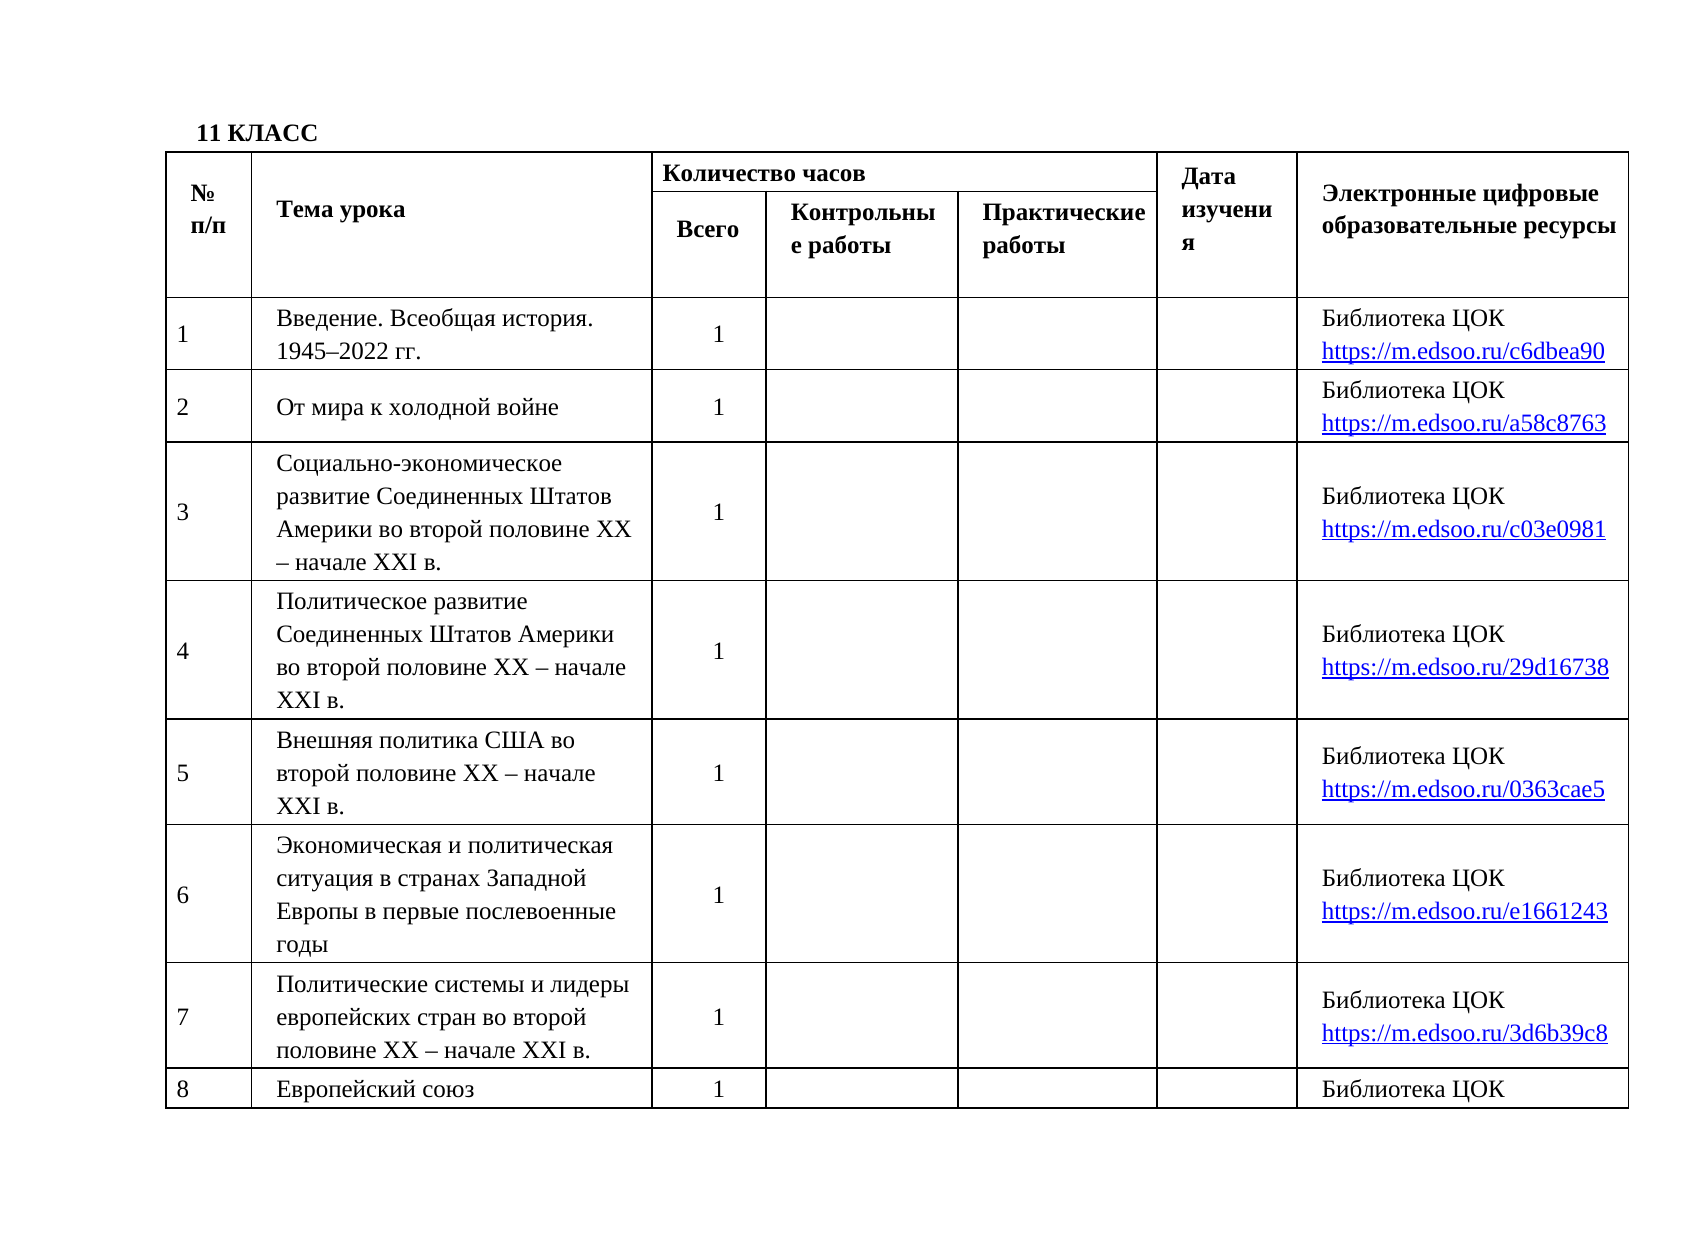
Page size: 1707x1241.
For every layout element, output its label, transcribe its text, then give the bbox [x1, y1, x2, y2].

table_cell От мира к холодной войне [252, 370, 651, 441]
table_header Тема урока [252, 153, 651, 296]
table_cell 1 [167, 298, 251, 369]
table_cell 2 [167, 370, 251, 441]
table_cell 1 [653, 581, 765, 718]
table_cell [1158, 581, 1296, 718]
table_cell 1 [653, 825, 765, 962]
table_cell [767, 370, 957, 441]
table_cell Практические работы [959, 192, 1156, 296]
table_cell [1298, 1069, 1628, 1107]
table_cell [767, 298, 957, 369]
table_cell [767, 1069, 957, 1107]
table_header Электронные цифровые образовательные ресурсы [1298, 153, 1628, 296]
table_cell Библиотека ЦОК https://m.edsoo.ru/a58c8763 [1298, 370, 1628, 441]
table_cell 1 [653, 1069, 765, 1107]
table_cell [1158, 720, 1296, 823]
table_cell 1 [653, 298, 765, 369]
table_cell [959, 370, 1156, 441]
table_cell [959, 825, 1156, 962]
table_cell 3 [167, 443, 251, 579]
table_cell Европейский союз [252, 1069, 651, 1107]
table_cell Социально-экономическое развитие Соединенных Штатов Америки во второй половине XX – начале XXI в. [252, 443, 651, 579]
table_cell [1158, 963, 1296, 1067]
table_cell Библиотека ЦОК https://m.edsoo.ru/c03e0981 [1298, 443, 1628, 579]
table_cell Библиотека ЦОК https://m.edsoo.ru/0363cae5 [1298, 720, 1628, 823]
table_cell [767, 825, 957, 962]
table_cell Политическое развитие Соединенных Штатов Америки во второй половине XX – начале XXI в. [252, 581, 651, 718]
table_cell Библиотека ЦОК https://m.edsoo.ru/3d6b39c8 [1298, 963, 1628, 1067]
table_cell Контрольные работы [767, 192, 957, 296]
table_cell Экономическая и политическая ситуация в странах Западной Европы в первые послевоенные годы [252, 825, 651, 962]
table_cell 1 [653, 370, 765, 441]
table_cell 7 [167, 963, 251, 1067]
table_cell 6 [167, 825, 251, 962]
table_cell Всего [653, 192, 765, 296]
table_cell [1158, 298, 1296, 369]
table_cell Библиотека ЦОК https://m.edsoo.ru/e1661243 [1298, 825, 1628, 962]
table_cell [959, 298, 1156, 369]
table_cell [1158, 1069, 1296, 1107]
table_cell 1 [653, 720, 765, 823]
table_cell [959, 581, 1156, 718]
table_cell [959, 720, 1156, 823]
table_cell [767, 963, 957, 1067]
table_cell Политические системы и лидеры европейских стран во второй половине XX – начале XXI в. [252, 963, 651, 1067]
table_cell 1 [653, 963, 765, 1067]
table_cell [959, 963, 1156, 1067]
table_cell Библиотека ЦОК https://m.edsoo.ru/29d16738 [1298, 581, 1628, 718]
table_cell [1158, 370, 1296, 441]
table_header Дата изучения [1158, 153, 1296, 296]
table_cell Внешняя политика США во второй половине XX – начале XXI в. [252, 720, 651, 823]
table_cell [1158, 825, 1296, 962]
table_cell [1158, 443, 1296, 579]
table_cell 1 [653, 443, 765, 579]
table_cell [959, 1069, 1156, 1107]
table_cell 8 [167, 1069, 251, 1107]
text 11 КЛАСС [190, 118, 1618, 147]
table_cell [767, 443, 957, 579]
table_cell [767, 581, 957, 718]
table_cell 4 [167, 581, 251, 718]
table_cell Введение. Всеобщая история. 1945–2022 гг. [252, 298, 651, 369]
table_cell [767, 720, 957, 823]
table_cell [959, 443, 1156, 579]
table_header № п/п [167, 153, 251, 296]
table_cell 5 [167, 720, 251, 823]
table_cell Библиотека ЦОК https://m.edsoo.ru/c6dbea90 [1298, 298, 1628, 369]
table_header Количество часов [653, 153, 1156, 191]
